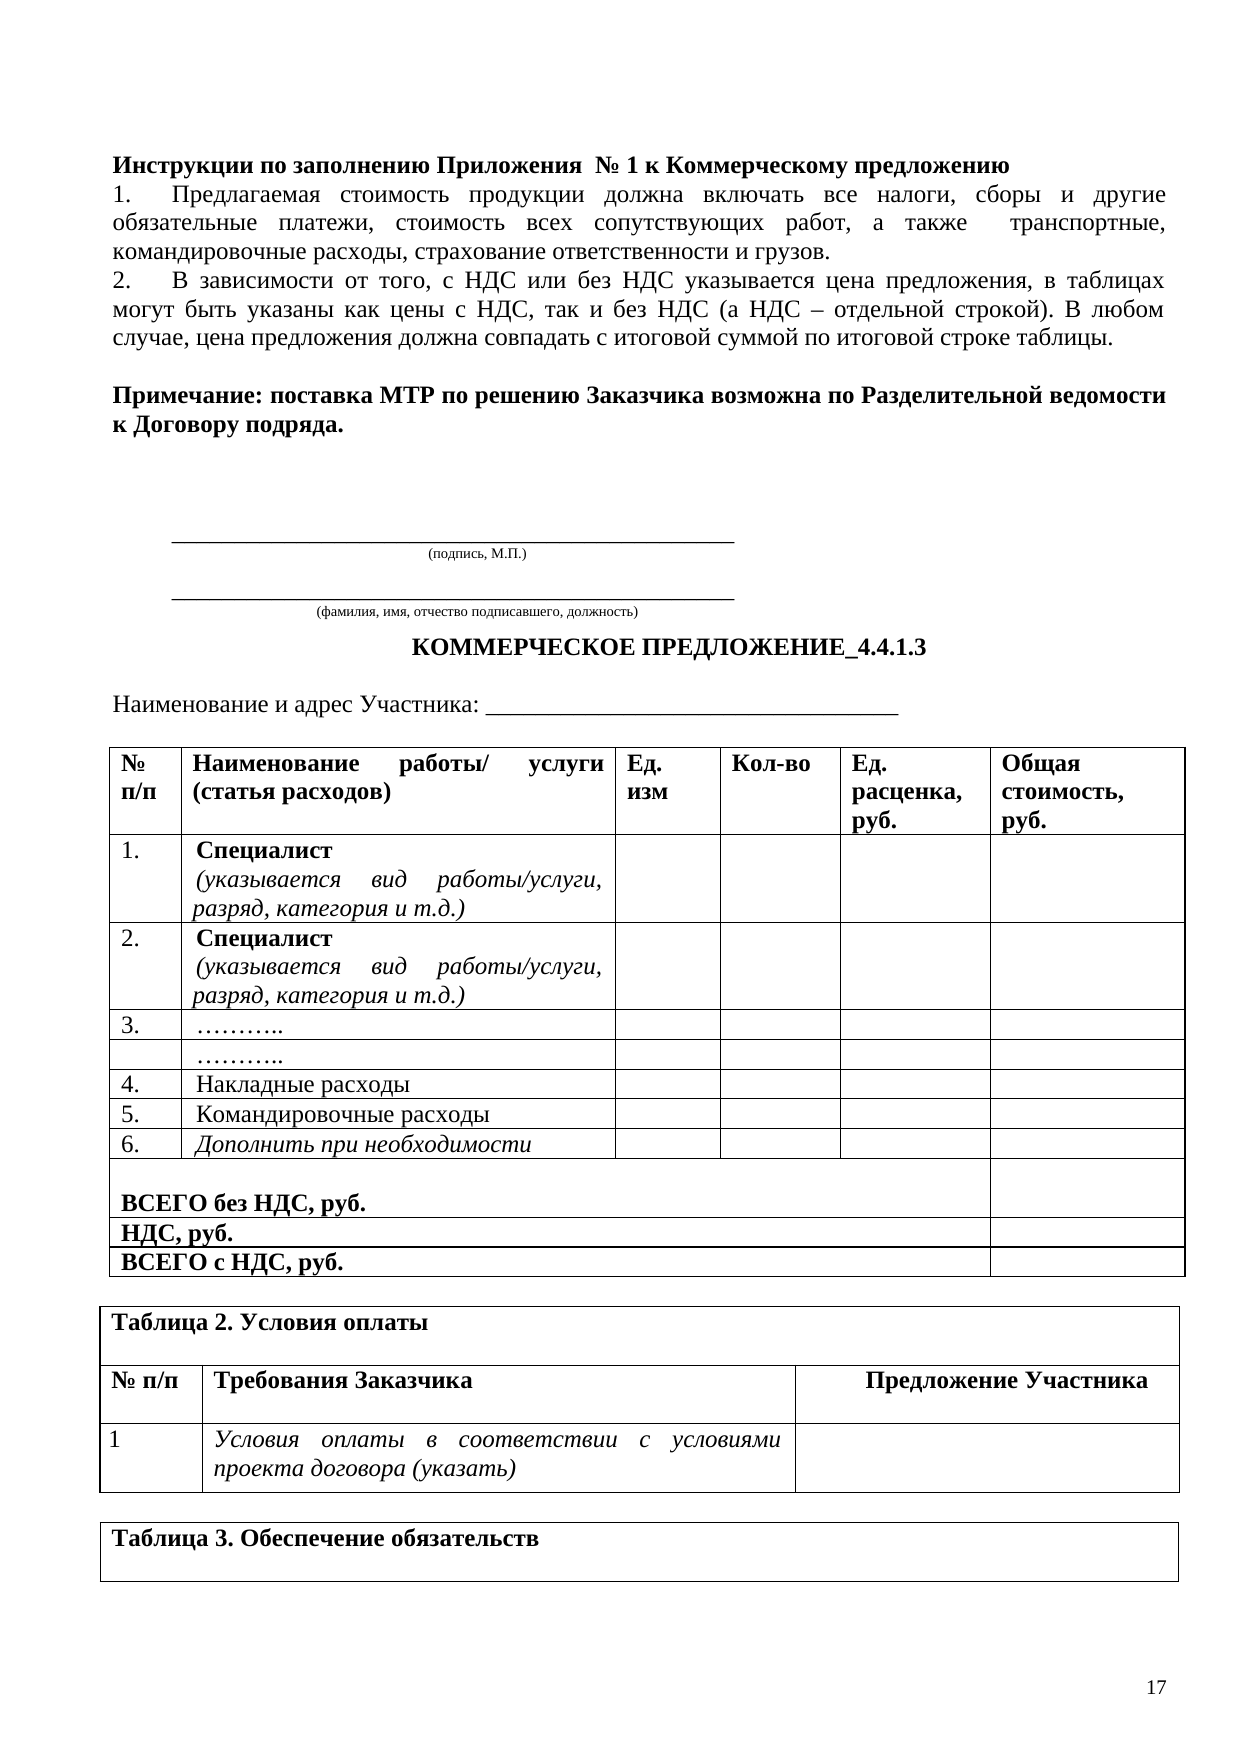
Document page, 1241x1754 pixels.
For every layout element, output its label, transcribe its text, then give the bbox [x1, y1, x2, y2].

table_cell [991, 1040, 1184, 1068]
table_cell [616, 835, 720, 922]
table_cell [991, 1129, 1184, 1158]
table_cell Требования Заказчика [203, 1366, 795, 1423]
list В зависимости от того, с НДС или без НДС указывается цена предложения, в таблицах могут быть указаны как цены с НДС, так и без НДС (а НДС – отдельной строкой). В любом случае, цена предложения должна совпадать с итоговой суммой по итоговой строке таблицы. [112, 265, 1167, 351]
table_header № п/п [110, 748, 181, 834]
text КОММЕРЧЕСКОЕ ПРЕДЛОЖЕНИЕ_4.4.1.3 [112, 632, 1167, 660]
table_cell [616, 1129, 720, 1158]
table_cell 1 [101, 1424, 202, 1492]
table_cell № п/п [101, 1366, 202, 1423]
table_cell [616, 1040, 720, 1068]
table_cell [721, 923, 840, 1009]
table_cell 1. [110, 835, 181, 922]
table_cell 4. [110, 1070, 181, 1098]
table_cell [841, 1070, 990, 1098]
table_cell [616, 1070, 720, 1098]
text _____________________________________________ [112, 574, 1167, 603]
table_cell ВСЕГО без НДС, руб. [110, 1159, 990, 1217]
table_cell Дополнить при необходимости [182, 1129, 615, 1158]
table_cell [991, 1159, 1184, 1217]
table_header Ед. расценка, руб. [841, 748, 990, 834]
table_cell НДС, руб. [110, 1218, 990, 1246]
table_header Таблица 3. Обеспечение обязательств [101, 1523, 1178, 1581]
table_header Таблица 2. Условия оплаты [101, 1307, 1179, 1364]
table_cell [841, 1010, 990, 1039]
table_cell [721, 1099, 840, 1128]
table_header Кол-во [721, 748, 840, 834]
table_header Наименование работы/ услуги (статья расходов) [182, 748, 615, 834]
table_cell [841, 1040, 990, 1068]
table_cell [721, 1040, 840, 1068]
table_cell Предложение Участника [796, 1366, 1179, 1423]
table_cell ВСЕГО с НДС, руб. [110, 1248, 990, 1276]
table_cell 5. [110, 1099, 181, 1128]
table_cell 2. [110, 923, 181, 1009]
text _____________________________________________ [112, 517, 1167, 545]
table_cell [991, 1070, 1184, 1098]
text (фамилия, имя, отчество подписавшего, должность) [112, 603, 783, 632]
table_header Ед. изм [616, 748, 720, 834]
table_cell [721, 835, 840, 922]
list Предлагаемая стоимость продукции должна включать все налоги, сборы и другие обязательные платежи, стоимость всех сопутствующих работ, а также транспортные, командировочные расходы, страхование ответственности и грузов. [112, 179, 1167, 265]
table_cell [721, 1010, 840, 1039]
text (подпись, М.П.) [112, 545, 783, 574]
text Инструкции по заполнению Приложения № 1 к Коммерческому предложению [112, 150, 1167, 179]
table_cell [616, 923, 720, 1009]
text Наименование и адрес Участника: _________________________________ [112, 689, 1167, 718]
table_cell [841, 1099, 990, 1128]
table_cell [841, 1129, 990, 1158]
table_cell 3. [110, 1010, 181, 1039]
table_cell [721, 1129, 840, 1158]
table_cell Специалист (указывается вид работы/услуги, разряд, категория и т.д.) [182, 923, 615, 1009]
table_cell ……….. [182, 1010, 615, 1039]
table_cell [616, 1010, 720, 1039]
table_cell [991, 1010, 1184, 1039]
table_cell [616, 1099, 720, 1128]
table_cell [991, 1248, 1184, 1276]
table_cell [841, 835, 990, 922]
table_header Общая стоимость, руб. [991, 748, 1184, 834]
text Примечание: поставка МТР по решению Заказчика возможна по Разделительной ведомости к Договору подряда. [112, 380, 1167, 437]
table_cell [991, 835, 1184, 922]
table_cell [991, 1218, 1184, 1246]
table_cell [991, 923, 1184, 1009]
table_cell 6. [110, 1129, 181, 1158]
table_cell Командировочные расходы [182, 1099, 615, 1128]
table_cell [991, 1099, 1184, 1128]
table_cell Условия оплаты в соответствии с условиями проекта договора (указать) [203, 1424, 795, 1492]
table_cell ……….. [182, 1040, 615, 1068]
table_cell [110, 1040, 181, 1068]
table_cell [721, 1070, 840, 1098]
table_cell Специалист (указывается вид работы/услуги, разряд, категория и т.д.) [182, 835, 615, 922]
table_cell Накладные расходы [182, 1070, 615, 1098]
table_cell [841, 923, 990, 1009]
table_cell [796, 1424, 1179, 1492]
